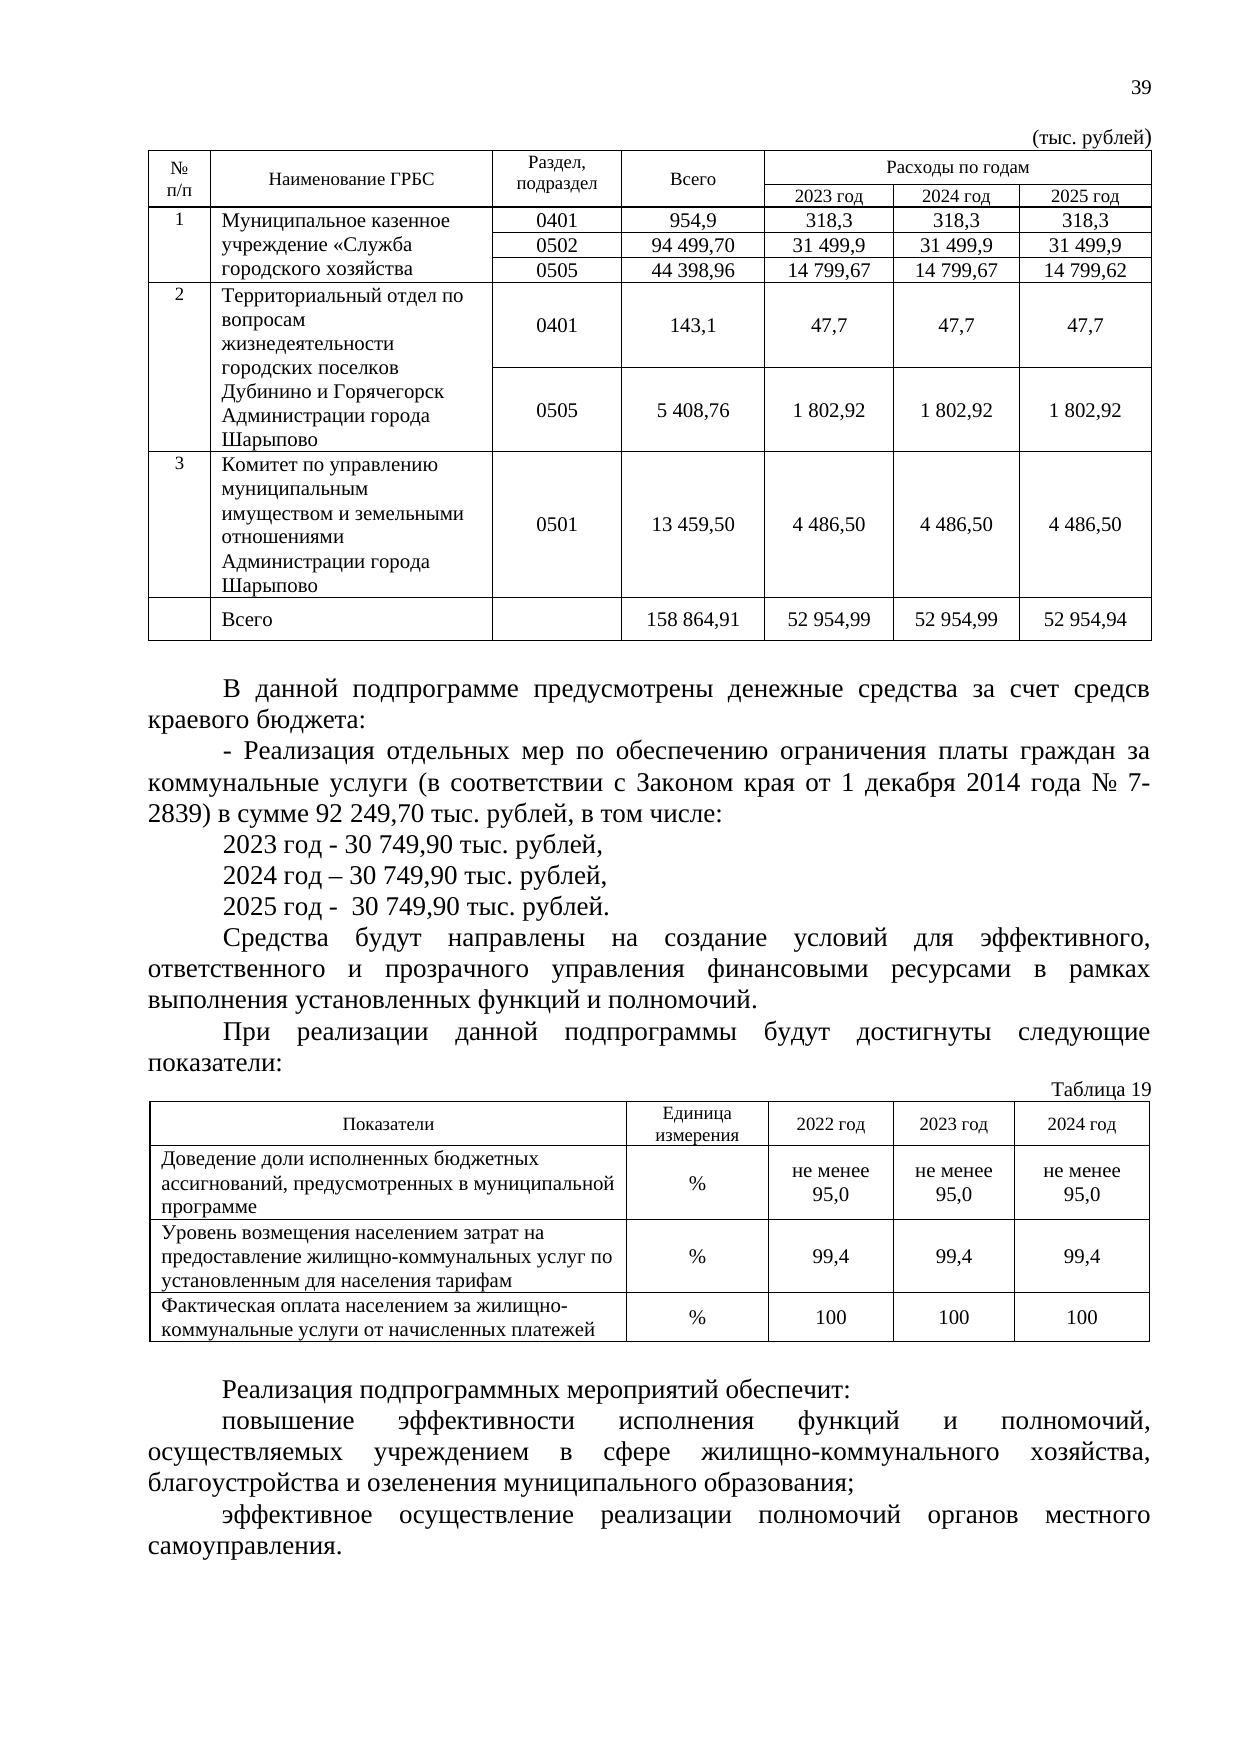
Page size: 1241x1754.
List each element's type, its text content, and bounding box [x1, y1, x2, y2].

text Реализация подпрограммных мероприятий обеспечит: [148, 1373, 1152, 1404]
text эффективное осуществление реализации полномочий органов местного самоуправления. [148, 1498, 1152, 1560]
table_cell 0501 [493, 452, 621, 597]
table_cell Муниципальное казенное учреждение «Служба городского хозяйства [211, 208, 492, 282]
table_cell 1 [149, 208, 210, 282]
text В данной подпрограмме предусмотрены денежные средства за счет средсв краевого бюджета: [148, 672, 1152, 734]
table_cell 4 486,50 [765, 452, 893, 597]
table_cell 0502 [493, 233, 621, 257]
text 2023 год - 30 749,90 тыс. рублей, [148, 828, 1152, 859]
table_cell 31 499,9 [1020, 233, 1151, 257]
text повышение эффективности исполнения функций и полномочий, осуществляемых учреждением в сфере жилищно-коммунального хозяйства, благоустройства и озеленения муниципального образования; [148, 1404, 1152, 1498]
table_cell 2023 год [765, 185, 893, 206]
table_header Единица измерения [627, 1102, 768, 1145]
table_header 2022 год [769, 1102, 893, 1145]
text (тыс. рублей) [148, 123, 1152, 149]
table_cell 47,7 [894, 283, 1019, 367]
text Таблица 19 [148, 1077, 1152, 1101]
text Средства будут направлены на создание условий для эффективного, ответственного и прозрачного управления финансовыми ресурсами в рамках выполнения установленных функций и полномочий. [148, 921, 1152, 1015]
table_cell [493, 598, 621, 640]
table_cell 31 499,9 [765, 233, 893, 257]
table_cell 318,3 [1020, 208, 1151, 232]
table_cell 2024 год [894, 185, 1019, 206]
table_cell 100 [1015, 1293, 1149, 1341]
table_cell не менее 95,0 [769, 1146, 893, 1218]
table_cell 3 [149, 452, 210, 597]
table_cell 14 799,67 [894, 258, 1019, 282]
table_header 2023 год [894, 1102, 1014, 1145]
table_cell Территориальный отдел по вопросам жизнедеятельности городских поселков Дубинино и Горячегорск Администрации города Шарыпово [211, 283, 492, 451]
text При реализации данной подпрограммы будут достигнуты следующие показатели: [148, 1015, 1152, 1077]
table_cell Фактическая оплата населением за жилищно-коммунальные услуги от начисленных платежей [151, 1293, 626, 1341]
text 2024 год – 30 749,90 тыс. рублей, [148, 859, 1152, 890]
table_cell не менее 95,0 [1015, 1146, 1149, 1218]
table_cell Уровень возмещения населением затрат на предоставление жилищно-коммунальных услуг по установленным для населения тарифам [151, 1220, 626, 1292]
table_cell не менее 95,0 [894, 1146, 1014, 1218]
table_cell 52 954,94 [1020, 598, 1151, 640]
table_cell % [627, 1293, 768, 1341]
table_header Расходы по годам [765, 151, 1151, 184]
table_header Раздел, подраздел [493, 151, 621, 206]
table_cell 318,3 [765, 208, 893, 232]
table_cell 99,4 [769, 1220, 893, 1292]
table_cell 47,7 [765, 283, 893, 367]
table_cell 14 799,62 [1020, 258, 1151, 282]
table_cell % [627, 1146, 768, 1218]
table_cell 52 954,99 [765, 598, 893, 640]
table_cell 99,4 [1015, 1220, 1149, 1292]
table_cell 13 459,50 [622, 452, 764, 597]
table_header Показатели [151, 1102, 626, 1145]
table_cell Доведение доли исполненных бюджетных ассигнований, предусмотренных в муниципальной программе [151, 1146, 626, 1218]
table_cell 94 499,70 [622, 233, 764, 257]
table_cell 4 486,50 [894, 452, 1019, 597]
table_cell 954,9 [622, 208, 764, 232]
table_cell 1 802,92 [765, 368, 893, 451]
table_cell 2 [149, 283, 210, 451]
table_cell 0401 [493, 208, 621, 232]
table_cell 5 408,76 [622, 368, 764, 451]
table_cell [149, 598, 210, 640]
table_header 2024 год [1015, 1102, 1149, 1145]
table_cell 100 [894, 1293, 1014, 1341]
text 2025 год - 30 749,90 тыс. рублей. [148, 890, 1152, 921]
table_cell 0505 [493, 368, 621, 451]
table_cell 44 398,96 [622, 258, 764, 282]
text - Реализация отдельных мер по обеспечению ограничения платы граждан за коммунальные услуги (в соответствии с Законом края от 1 декабря 2014 года № 7-2839) в сумме 92 249,70 тыс. рублей, в том числе: [148, 734, 1152, 828]
table_cell 100 [769, 1293, 893, 1341]
table_cell 99,4 [894, 1220, 1014, 1292]
table_header Всего [622, 151, 764, 206]
table_cell 158 864,91 [622, 598, 764, 640]
table_cell 1 802,92 [1020, 368, 1151, 451]
table_header Наименование ГРБС [211, 151, 492, 206]
table_cell 52 954,99 [894, 598, 1019, 640]
table_cell Комитет по управлению муниципальным имуществом и земельными отношениями Администрации города Шарыпово [211, 452, 492, 597]
table_cell 4 486,50 [1020, 452, 1151, 597]
table_cell 1 802,92 [894, 368, 1019, 451]
table_header № п/п [149, 151, 210, 206]
table_cell Всего [211, 598, 492, 640]
table_cell 31 499,9 [894, 233, 1019, 257]
table_cell 47,7 [1020, 283, 1151, 367]
table_cell 318,3 [894, 208, 1019, 232]
table_cell 0505 [493, 258, 621, 282]
table_cell 143,1 [622, 283, 764, 367]
table_cell 2025 год [1020, 185, 1151, 206]
table_cell 0401 [493, 283, 621, 367]
table_cell 14 799,67 [765, 258, 893, 282]
table_cell % [627, 1220, 768, 1292]
